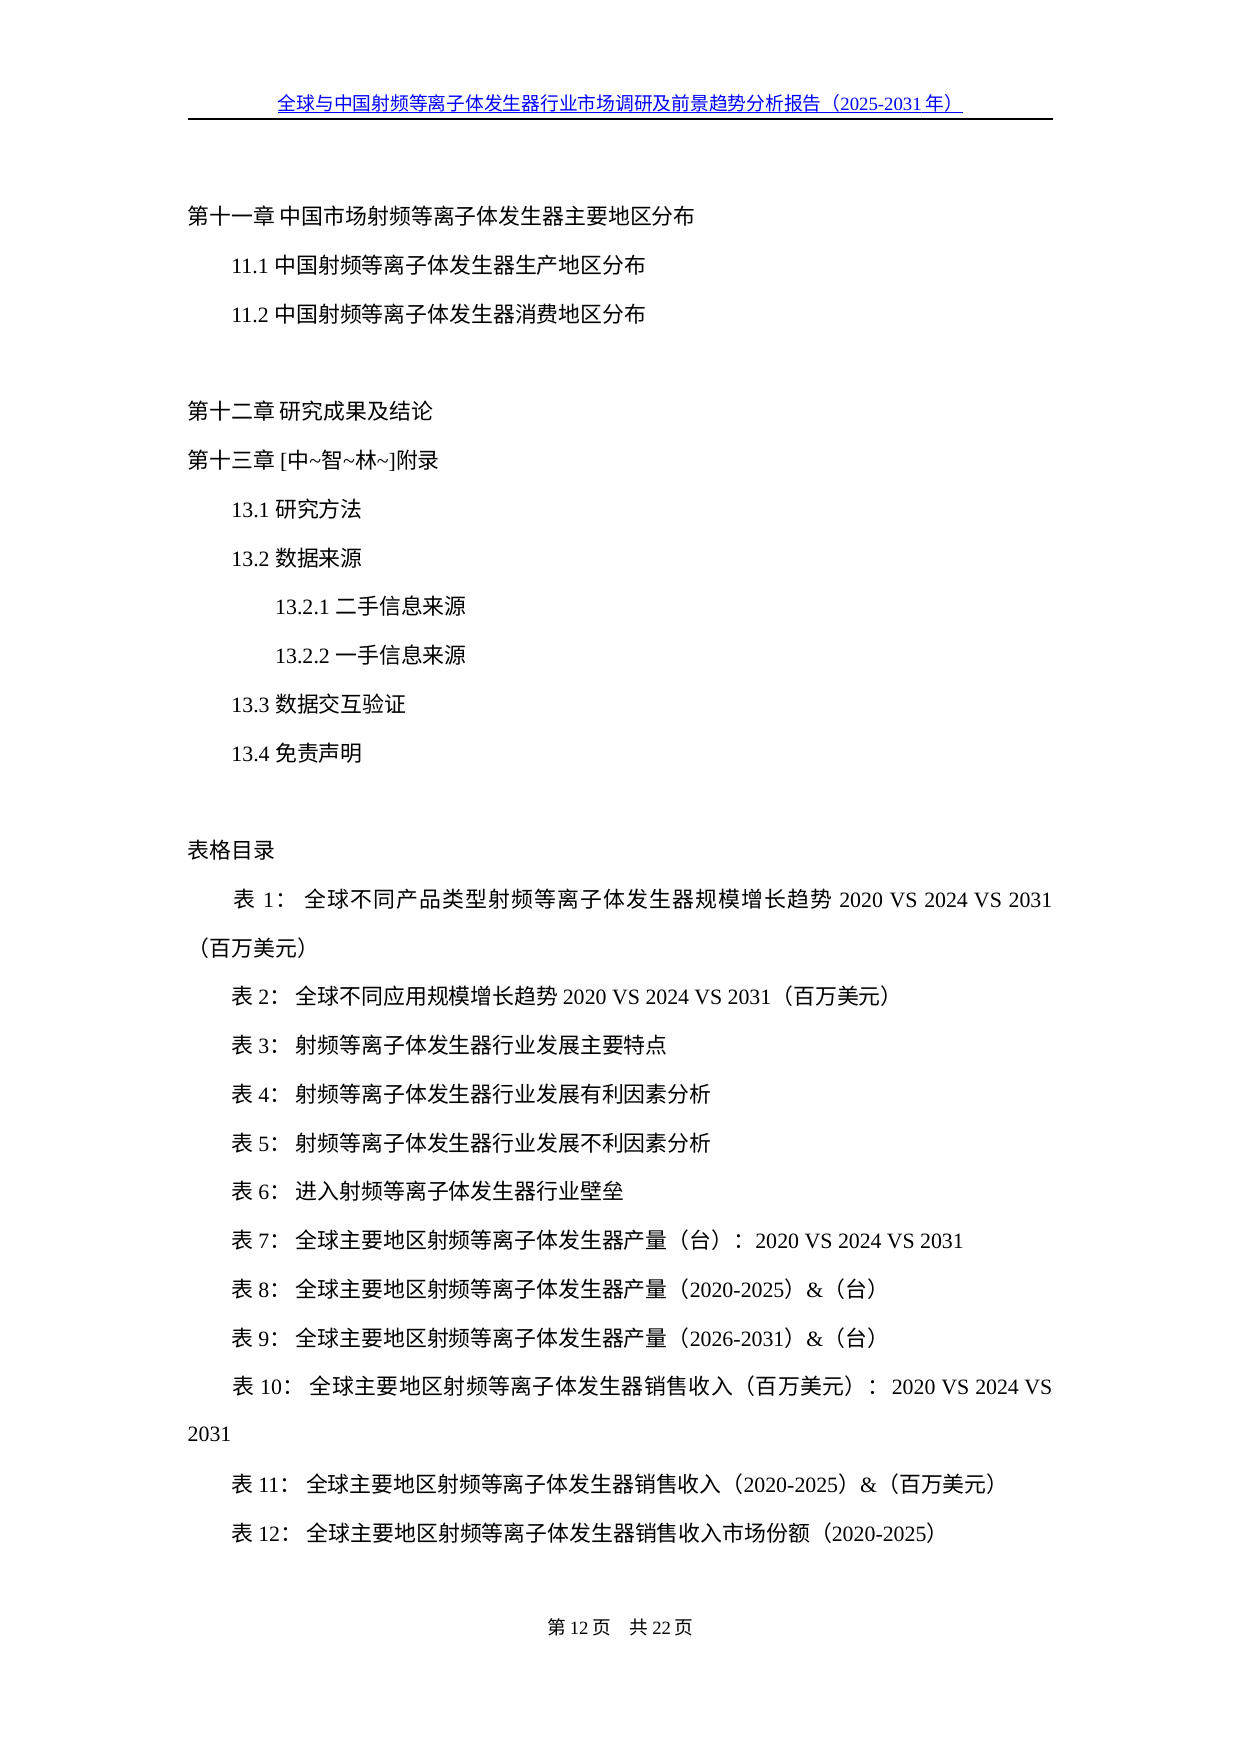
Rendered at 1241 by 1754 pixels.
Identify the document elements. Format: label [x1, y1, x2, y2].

text [187, 150, 1053, 1548]
